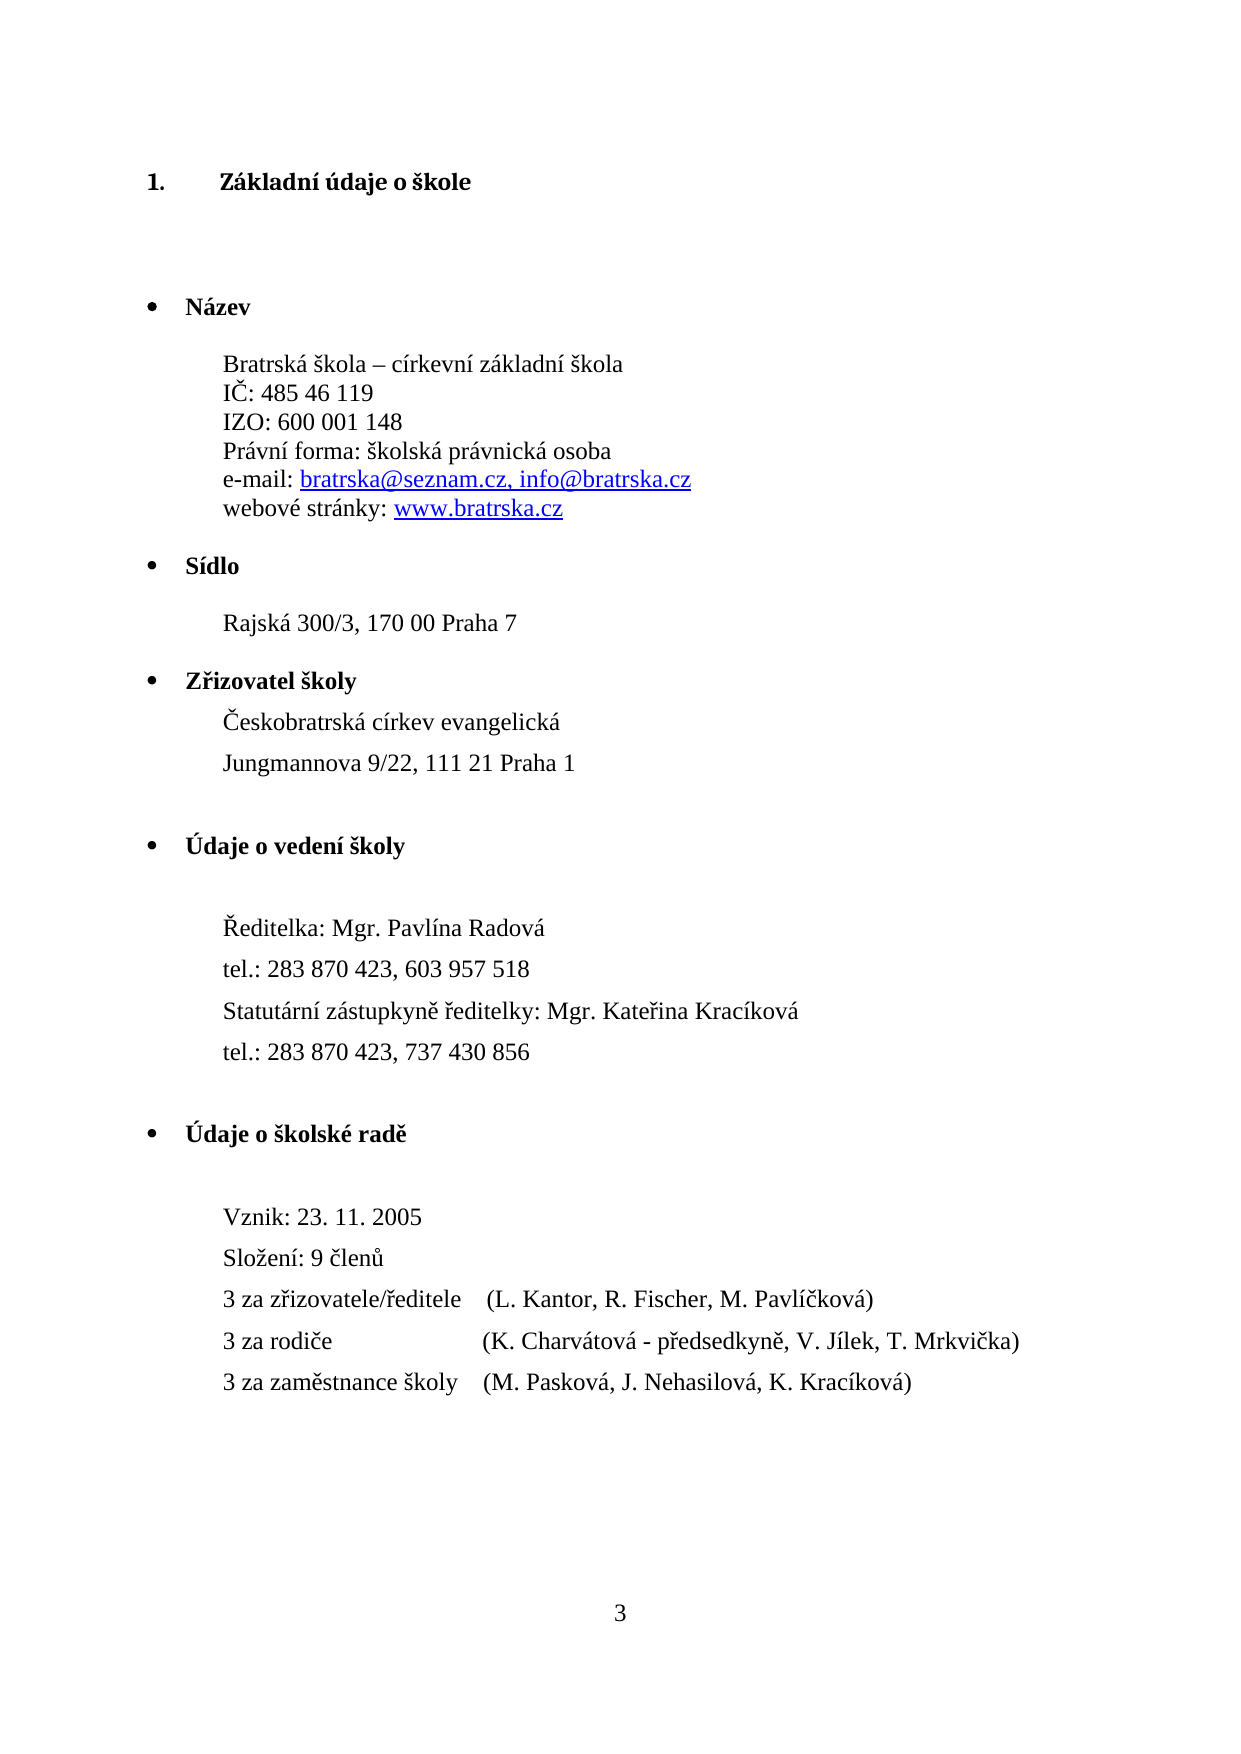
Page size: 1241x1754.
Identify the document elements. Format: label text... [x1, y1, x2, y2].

list Bratrská škola – církevní základní škola [223, 349, 1093, 378]
text 3 za zřizovatele/ředitele (L. Kantor, R. Fischer, M. Pavlíčková) [223, 1284, 1093, 1313]
text Českobratrská církev evangelická [148, 707, 1093, 736]
text tel.: 283 870 423, 603 957 518 [223, 954, 1093, 983]
text Složení: 9 členů [223, 1243, 1093, 1272]
list IZO: 600 001 148 [223, 407, 1093, 436]
list Zřizovatel školy [148, 666, 1093, 694]
list e-mail: bratrska@seznam.cz, info@bratrska.cz [223, 464, 1093, 493]
list IČ: 485 46 119 [223, 378, 1093, 407]
list Právní forma: školská právnická osoba [223, 436, 1093, 464]
text Statutární zástupkyně ředitelky: Mgr. Kateřina Kracíková [223, 996, 1093, 1024]
text Vznik: 23. 11. 2005 [223, 1202, 1093, 1231]
list Rajská 300/3, 170 00 Praha 7 [223, 608, 1093, 637]
list Údaje o školské radě [148, 1119, 1093, 1148]
text Jungmannova 9/22, 111 21 Praha 1 [148, 748, 1093, 777]
list Název [148, 292, 1093, 321]
list Sídlo [148, 551, 1093, 579]
text 3 za zaměstnance školy (M. Pasková, J. Nehasilová, K. Kracíková) [223, 1367, 1093, 1396]
text Ředitelka: Mgr. Pavlína Radová [223, 913, 1093, 942]
text tel.: 283 870 423, 737 430 856 [223, 1037, 1093, 1066]
list webové stránky: www.bratrska.cz [223, 493, 1093, 522]
list Údaje o vedení školy [148, 831, 1093, 859]
text 3 za rodiče (K. Charvátová - předsedkyně, V. Jílek, T. Mrkvička) [223, 1326, 1093, 1354]
subtitle 1. Základní údaje o škole [148, 168, 1093, 197]
